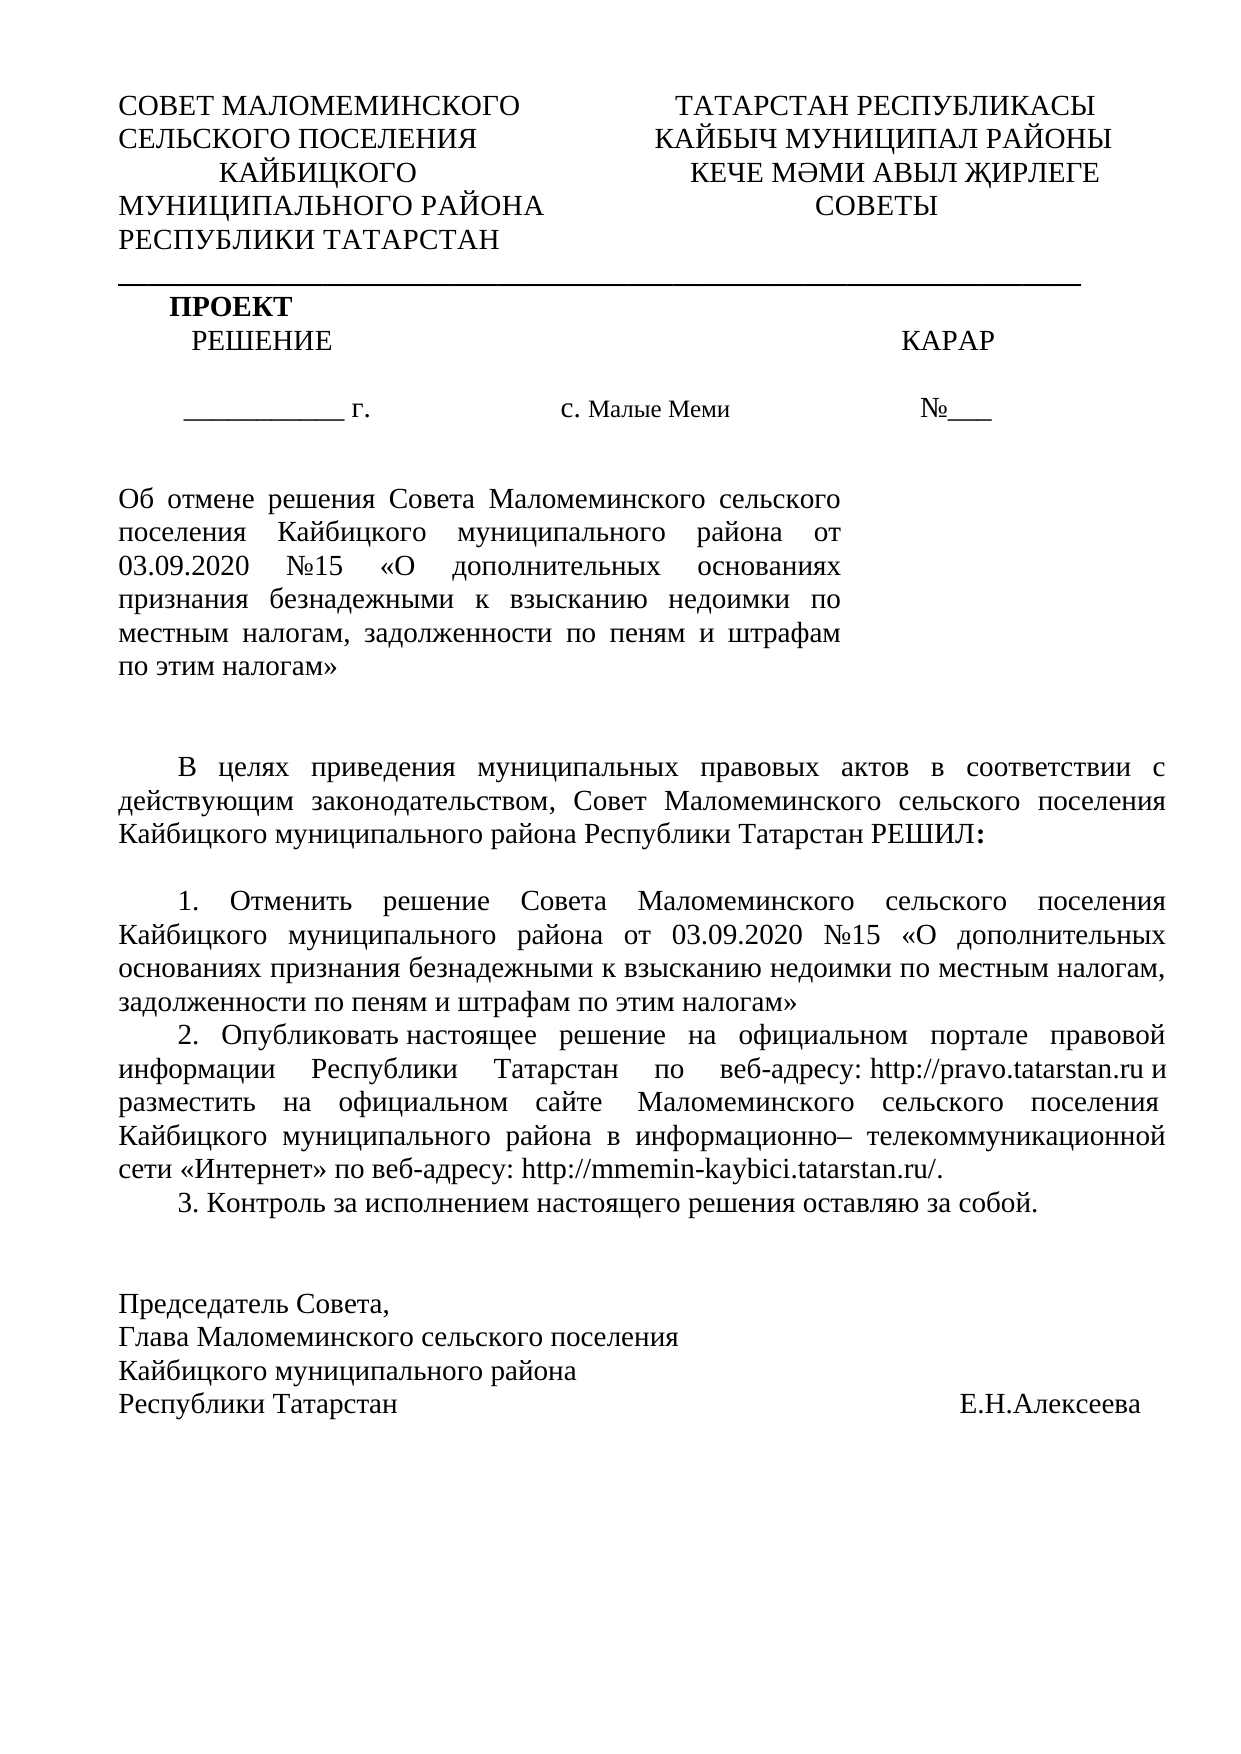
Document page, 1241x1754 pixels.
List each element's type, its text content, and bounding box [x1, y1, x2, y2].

text СЕЛЬСКОГО ПОСЕЛЕНИЯ КАЙБЫЧ МУНИЦИПАЛ РАЙОНЫ [118, 121, 1167, 155]
text Глава Маломеминского сельского поселения [118, 1319, 1167, 1353]
text РЕШЕНИE КАРАР [118, 323, 1167, 356]
text Кайбицкого муниципального района [118, 1353, 1167, 1386]
text КАЙБИЦКОГО КЕЧЕ МӘМИ АВЫЛ ҖИРЛЕГЕ МУНИЦИПАЛЬНОГО РАЙОНА СОВЕТЫ [118, 155, 1167, 222]
list 2. Опубликовать настоящее решение на официальном портале правовой информации Республики Татарстан по веб-адресу: http://pravo.tatarstan.ru и разместить на официальном сайте Маломеминского сельского поселения Кайбицкого муниципального района в информационно– телекоммуникационной сети «Интернет» по веб-адресу: http://mmemin-kaybici.tatarstan.ru/. [118, 1017, 1167, 1185]
text Председатель Совета, [118, 1286, 1167, 1319]
text В целях приведения муниципальных правовых актов в соответствии с действующим законодательством, Совет Маломеминского сельского поселения Кайбицкого муниципального района Республики Татарстан РЕШИЛ: [118, 749, 1167, 850]
text __________________________________________________________________ [118, 256, 1167, 289]
text ___________ г. с. Малые Меми №___ [118, 390, 1167, 423]
text СОВЕТ МАЛОМЕМИНСКОГО ТАТАРСТАН РЕСПУБЛИКАСЫ [118, 88, 1167, 121]
text ПРОЕКТ [118, 289, 1167, 323]
list 3. Контроль за исполнением настоящего решения оставляю за собой. [118, 1185, 1167, 1219]
text Республики Татарстан Е.Н.Алексеева [118, 1386, 1167, 1420]
text Об отмене решения Совета Маломеминского сельского поселения Кайбицкого муниципального района от 03.09.2020 №15 «О дополнительных основаниях признания безнадежными к взысканию недоимки по местным налогам, задолженности по пеням и штрафам по этим налогам» [118, 481, 842, 682]
text РЕСПУБЛИКИ ТАТАРСТАН [118, 222, 1167, 256]
text 1. Отменить решение Совета Маломеминского сельского поселения Кайбицкого муниципального района от 03.09.2020 №15 «О дополнительных основаниях признания безнадежными к взысканию недоимки по местным налогам, задолженности по пеням и штрафам по этим налогам» [118, 883, 1167, 1017]
